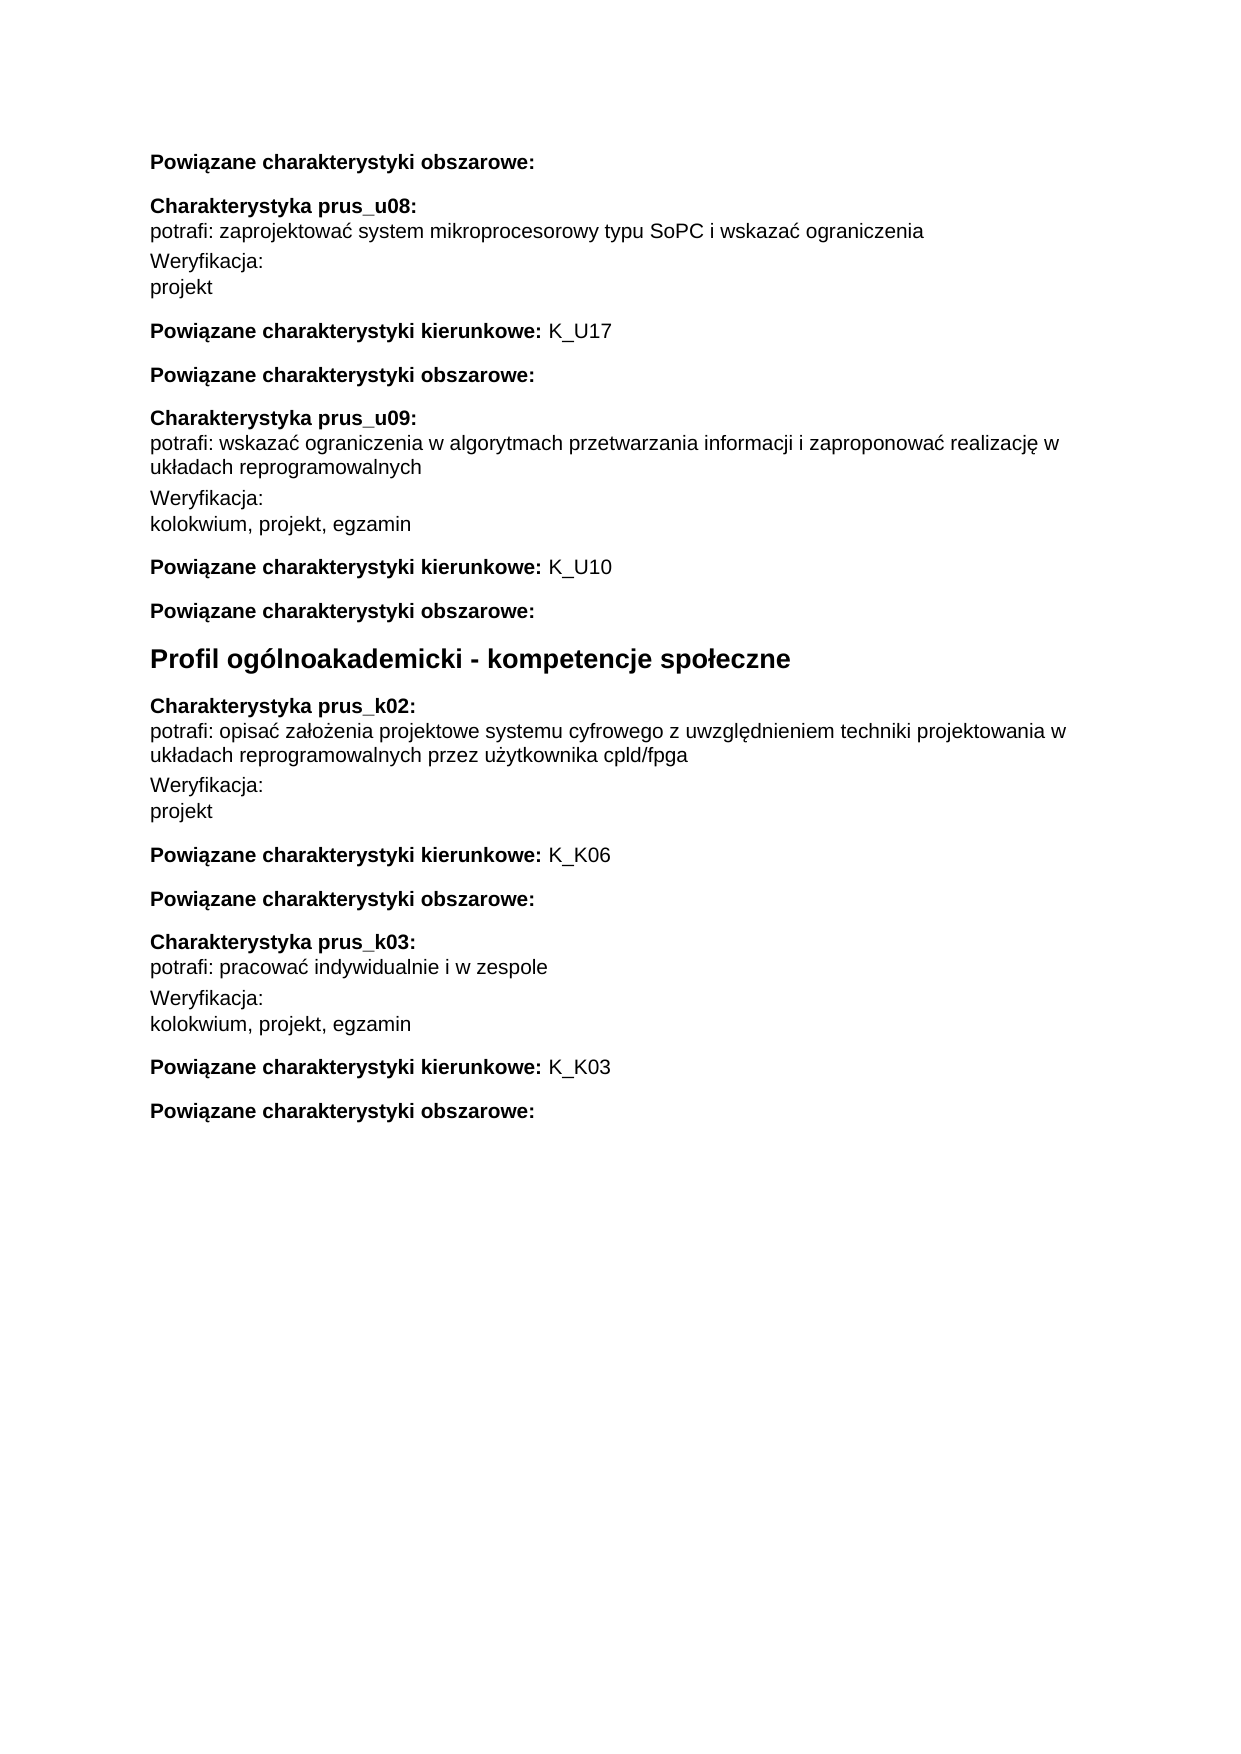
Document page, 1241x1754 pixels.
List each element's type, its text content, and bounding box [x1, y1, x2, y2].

text Weryfikacja: [150, 773, 1090, 797]
text Powiązane charakterystyki obszarowe: [150, 599, 1090, 623]
text kolokwium, projekt, egzamin [150, 1011, 1090, 1035]
text Powiązane charakterystyki obszarowe: [150, 150, 1090, 174]
text kolokwium, projekt, egzamin [150, 511, 1090, 535]
text Powiązane charakterystyki kierunkowe: K_K03 [150, 1055, 1090, 1079]
text Charakterystyka prus_k03: [150, 930, 1090, 954]
text Powiązane charakterystyki obszarowe: [150, 886, 1090, 910]
text projekt [150, 275, 1090, 299]
text projekt [150, 799, 1090, 823]
text Weryfikacja: [150, 485, 1090, 509]
text Weryfikacja: [150, 249, 1090, 273]
text Powiązane charakterystyki kierunkowe: K_U10 [150, 555, 1090, 579]
text Charakterystyka prus_u08: [150, 194, 1090, 218]
text Charakterystyka prus_u09: [150, 406, 1090, 430]
text potrafi: opisać założenia projektowe systemu cyfrowego z uwzględnieniem techniki projektowania w układach reprogramowalnych przez użytkownika cpld/fpga [150, 719, 1090, 767]
text Powiązane charakterystyki obszarowe: [150, 362, 1090, 386]
text potrafi: zaprojektować system mikroprocesorowy typu SoPC i wskazać ograniczenia [150, 219, 1090, 243]
subtitle Profil ogólnoakademicki - kompetencje społeczne [150, 643, 1090, 674]
text potrafi: wskazać ograniczenia w algorytmach przetwarzania informacji i zaproponować realizację w układach reprogramowalnych [150, 431, 1090, 479]
text Powiązane charakterystyki kierunkowe: K_K06 [150, 843, 1090, 867]
text potrafi: pracować indywidualnie i w zespole [150, 955, 1090, 979]
text Weryfikacja: [150, 985, 1090, 1009]
text Powiązane charakterystyki obszarowe: [150, 1099, 1090, 1123]
text Charakterystyka prus_k02: [150, 694, 1090, 718]
text Powiązane charakterystyki kierunkowe: K_U17 [150, 319, 1090, 343]
